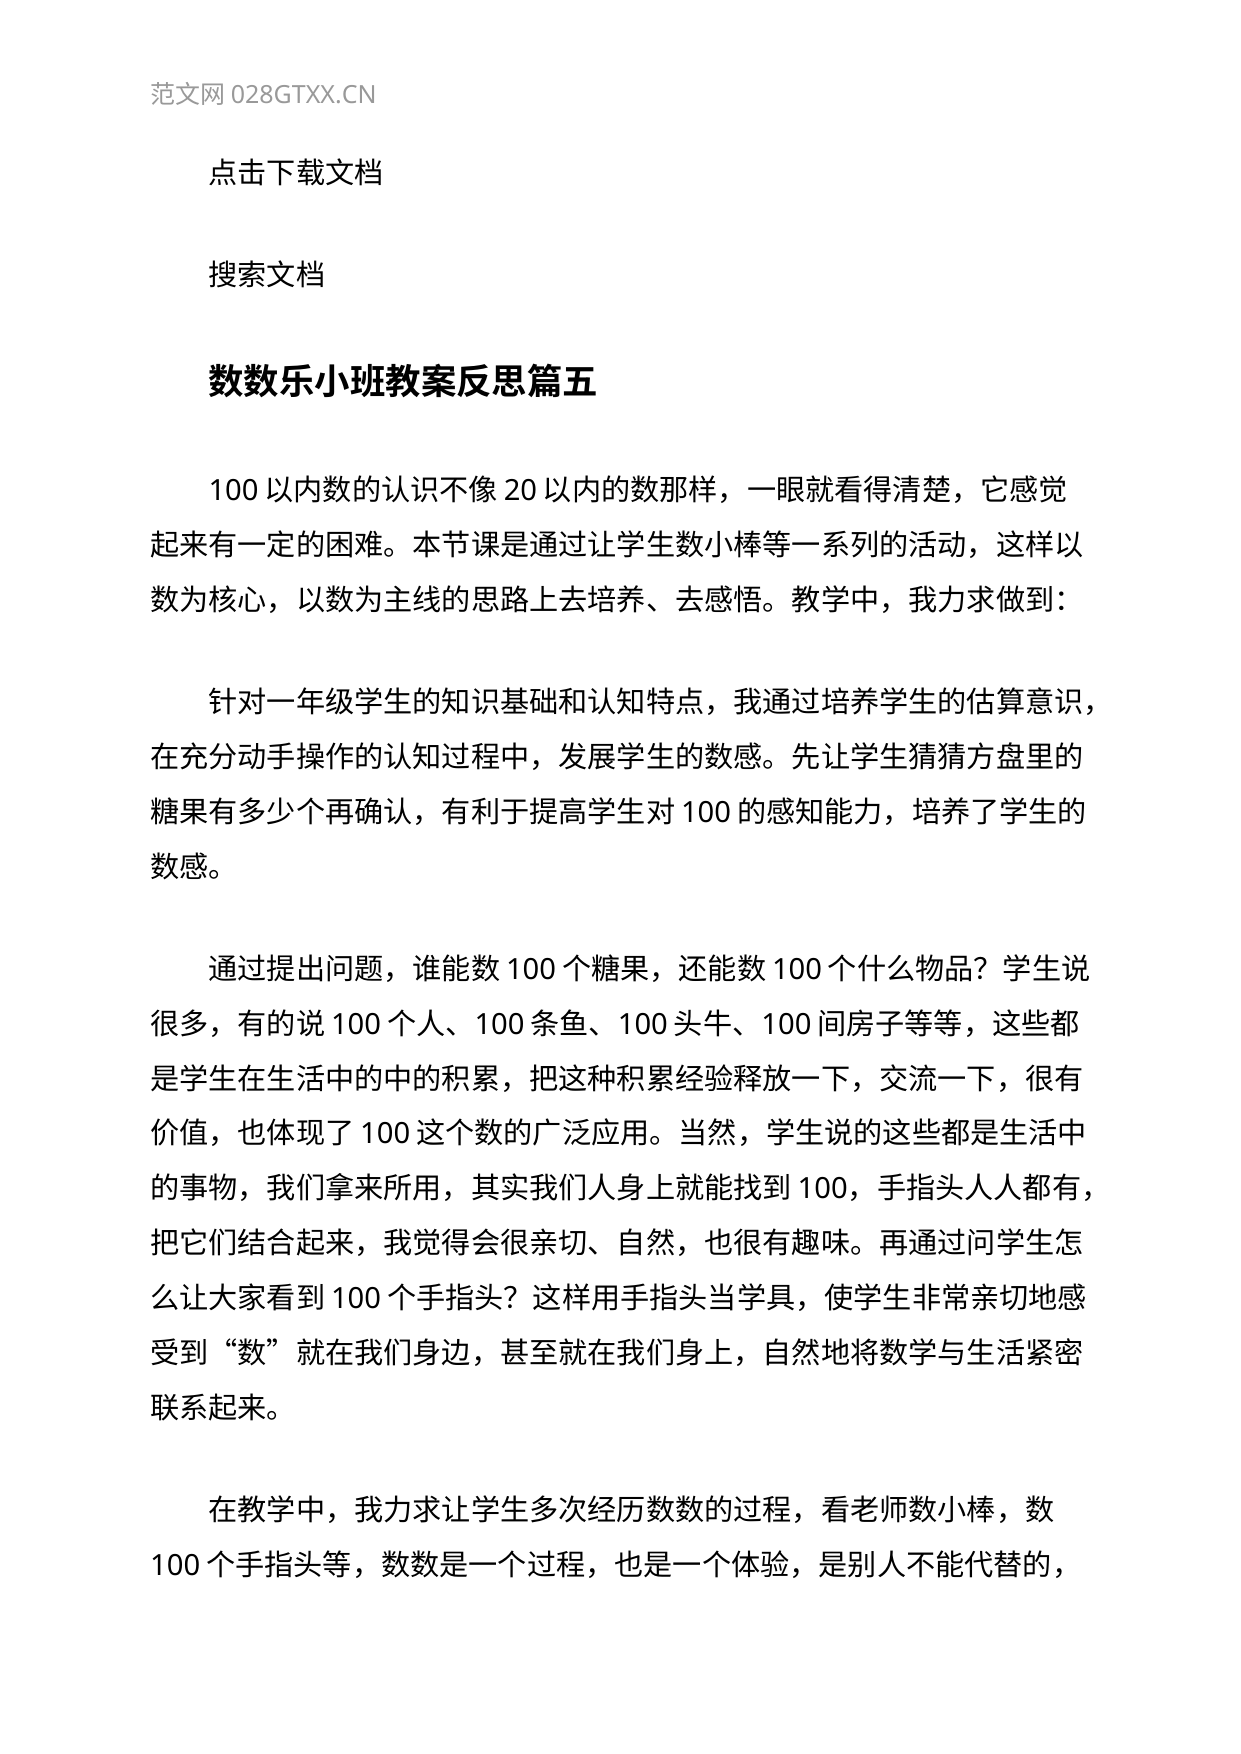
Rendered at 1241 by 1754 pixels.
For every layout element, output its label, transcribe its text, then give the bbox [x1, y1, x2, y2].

text 搜索文档 [150, 252, 1090, 294]
text 点击下载文档 [150, 150, 1090, 192]
text 通过提出问题，谁能数100个糖果，还能数100个什么物品？学生说很多，有的说100个人、100条鱼、100头牛、100间房子等等，这些都是学生在生活中的中的积累，把这种积累经验释放一下，交流一下，很有价值，也体现了100这个数的广泛应用。当然，学生说的这些都是生活中的事物，我们拿来所用，其实我们人身上就能找到100，手指头人人都有，把它们结合起来，我觉得会很亲切、自然，也很有趣味。再通过问学生怎么让大家看到100个手指头？这样用手指头当学具，使学生非常亲切地感受到“数”就在我们身边，甚至就在我们身上，自然地将数学与生活紧密联系起来。 [150, 945, 1090, 1427]
text 数数乐小班教案反思篇五 [150, 353, 1090, 405]
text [150, 1487, 1090, 1584]
text 100以内数的认识不像20以内的数那样，一眼就看得清楚，它感觉起来有一定的困难。本节课是通过让学生数小棒等一系列的活动，这样以数为核心，以数为主线的思路上去培养、去感悟。教学中，我力求做到： [150, 467, 1090, 619]
text 针对一年级学生的知识基础和认知特点，我通过培养学生的估算意识，在充分动手操作的认知过程中，发展学生的数感。先让学生猜猜方盘里的糖果有多少个再确认，有利于提高学生对100的感知能力，培养了学生的数感。 [150, 679, 1090, 886]
